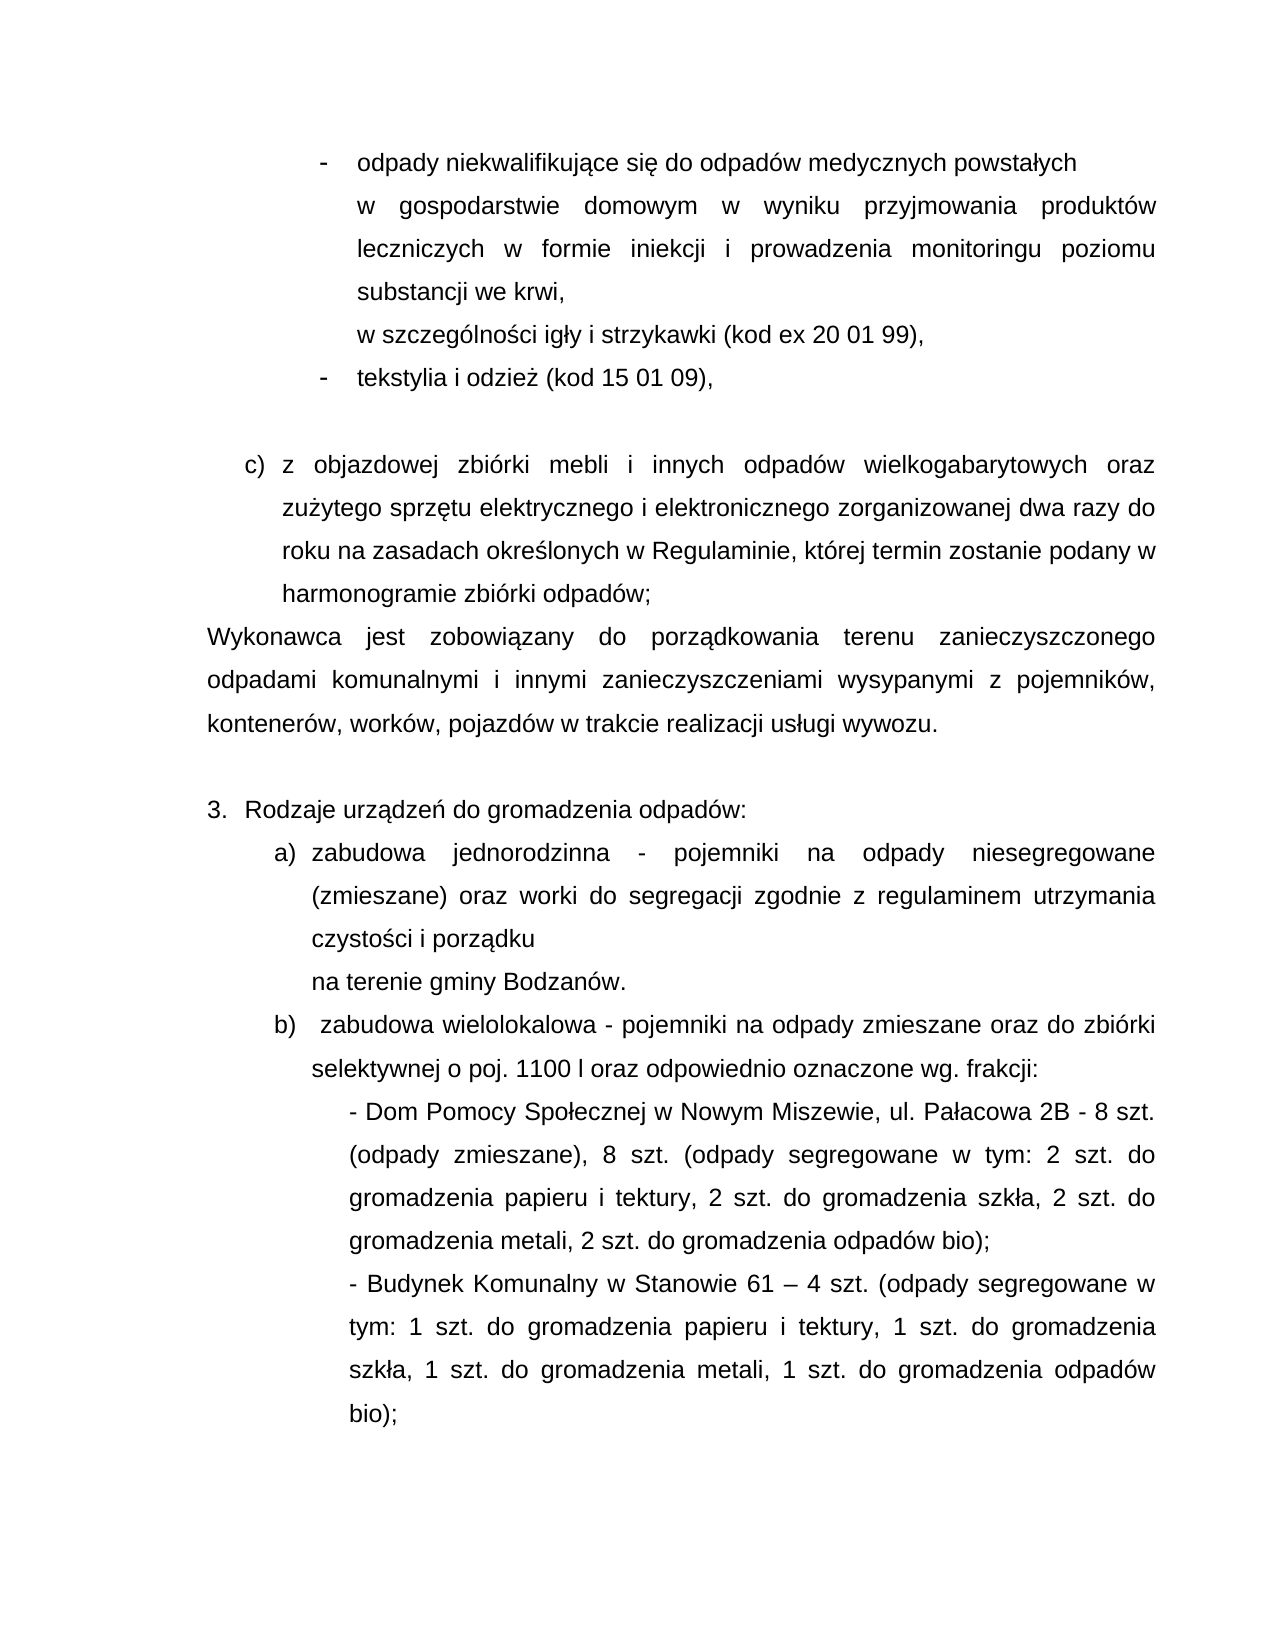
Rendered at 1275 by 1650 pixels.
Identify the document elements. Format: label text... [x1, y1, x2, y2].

text Wykonawca jest zobowiązany do porządkowania terenu zanieczyszczonego odpadami komunalnymi i innymi zanieczyszczeniami wysypanymi z pojemników, kontenerów, worków, pojazdów w trakcie realizacji usługi wywozu. [207, 622, 1157, 737]
list zabudowa jednorodzinna - pojemniki na odpady niesegregowane (zmieszane) oraz worki do segregacji zgodnie z regulaminem utrzymania czystości i porządku na terenie gminy Bodzanów. [274, 838, 1157, 996]
list zabudowa wielolokalowa - pojemniki na odpady zmieszane oraz do zbiórki selektywnej o poj. 1100 l oraz odpowiednio oznaczone wg. frakcji: [274, 1010, 1157, 1082]
list z objazdowej zbiórki mebli i innych odpadów wielkogabarytowych oraz zużytego sprzętu elektrycznego i elektronicznego zorganizowanej dwa razy do roku na zasadach określonych w Regulaminie, której termin zostanie podany w harmonogramie zbiórki odpadów; [244, 450, 1157, 608]
list odpady niekwalifikujące się do odpadów medycznych powstałych w gospodarstwie domowym w wyniku przyjmowania produktów leczniczych w formie iniekcji i prowadzenia monitoringu poziomu substancji we krwi, w szczególności igły i strzykawki (kod ex 20 01 99), [319, 148, 1157, 349]
list tekstylia i odzież (kod 15 01 09), [319, 363, 1157, 392]
text - Budynek Komunalny w Stanowie 61 – 4 szt. (odpady segregowane w tym: 1 szt. do gromadzenia papieru i tektury, 1 szt. do gromadzenia szkła, 1 szt. do gromadzenia metali, 1 szt. do gromadzenia odpadów bio); [349, 1269, 1157, 1427]
list Rodzaje urządzeń do gromadzenia odpadów: [207, 795, 1157, 823]
text - Dom Pomocy Społecznej w Nowym Miszewie, ul. Pałacowa 2B - 8 szt. (odpady zmieszane), 8 szt. (odpady segregowane w tym: 2 szt. do gromadzenia papieru i tektury, 2 szt. do gromadzenia szkła, 2 szt. do gromadzenia metali, 2 szt. do gromadzenia odpadów bio); [349, 1097, 1157, 1255]
